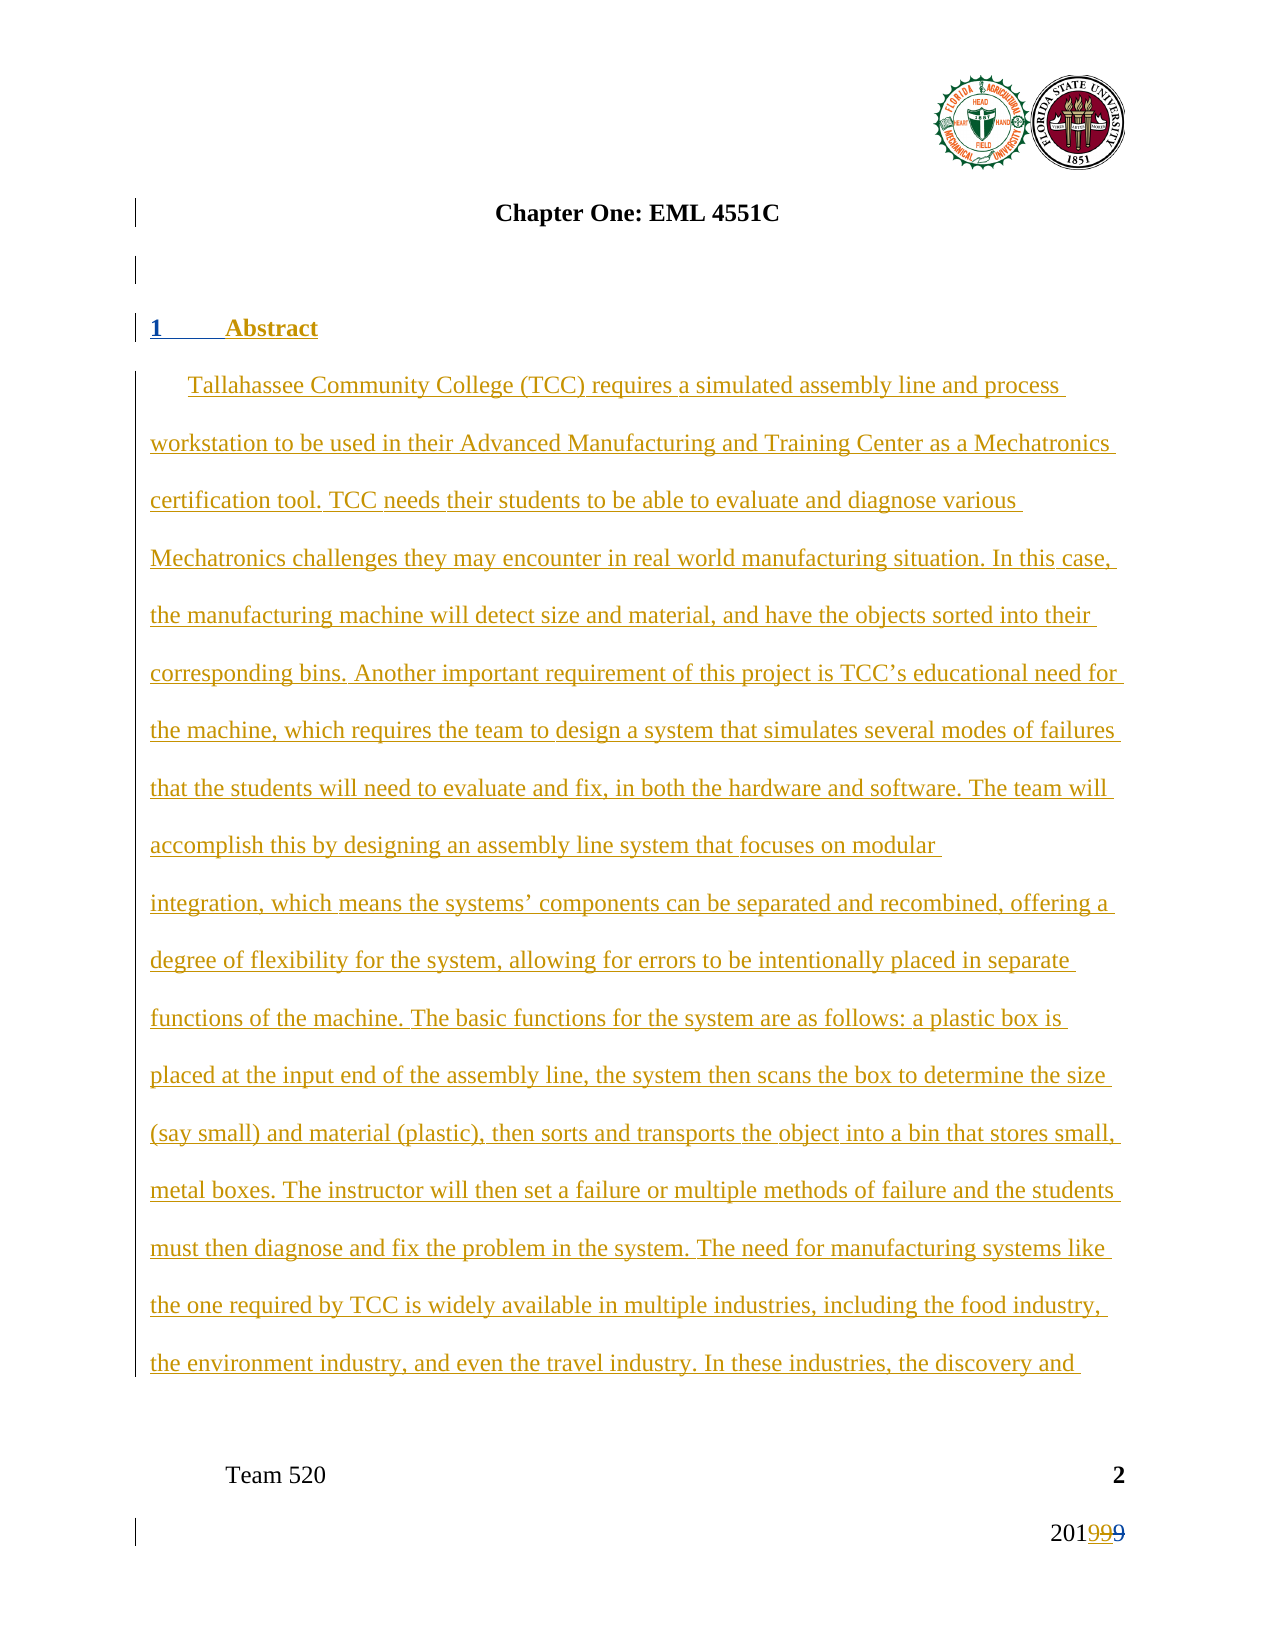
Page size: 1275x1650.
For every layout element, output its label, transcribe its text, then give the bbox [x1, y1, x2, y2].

picture [933, 75, 1125, 170]
subtitle Chapter One: EML 4551C [150, 198, 1125, 227]
